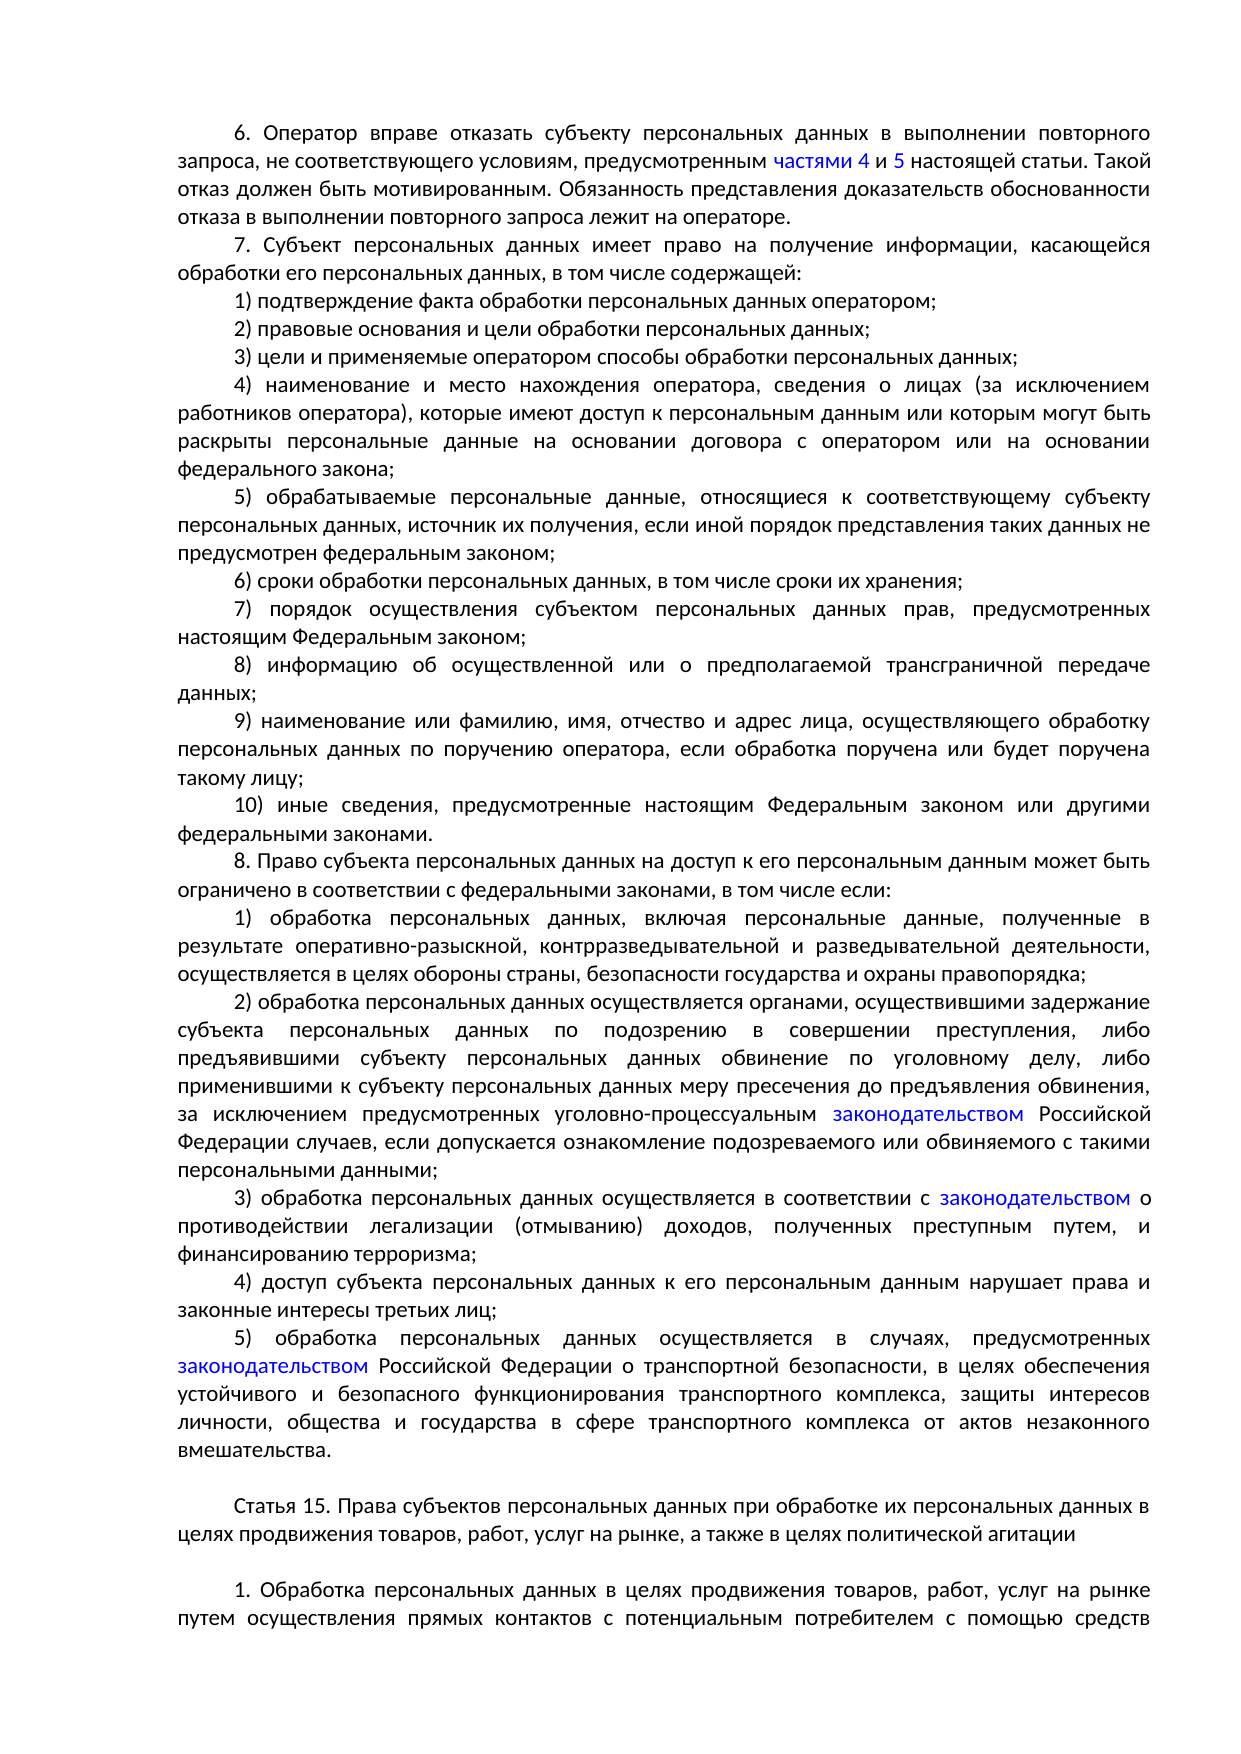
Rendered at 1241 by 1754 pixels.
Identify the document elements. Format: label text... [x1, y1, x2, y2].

text 9) наименование или фамилию, имя, отчество и адрес лица, осуществляющего обработку персональных данных по поручению оператора, если обработка поручена или будет поручена такому лицу; [177, 707, 1152, 791]
text 10) иные сведения, предусмотренные настоящим Федеральным законом или другими федеральными законами. [177, 791, 1152, 847]
text 5) обработка персональных данных осуществляется в случаях, предусмотренных законодательством Российской Федерации о транспортной безопасности, в целях обеспечения устойчивого и безопасного функционирования транспортного комплекса, защиты интересов личности, общества и государства в сфере транспортного комплекса от актов незаконного вмешательства. [177, 1323, 1152, 1463]
text 3) обработка персональных данных осуществляется в соответствии с законодательством о противодействии легализации (отмыванию) доходов, полученных преступным путем, и финансированию терроризма; [177, 1183, 1152, 1267]
text 8) информацию об осуществленной или о предполагаемой трансграничной передаче данных; [177, 651, 1152, 707]
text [177, 1575, 1152, 1631]
text 6) сроки обработки персональных данных, в том числе сроки их хранения; [177, 566, 1152, 594]
text 7) порядок осуществления субъектом персональных данных прав, предусмотренных настоящим Федеральным законом; [177, 594, 1152, 651]
text 1) обработка персональных данных, включая персональные данные, полученные в результате оперативно-разыскной, контрразведывательной и разведывательной деятельности, осуществляется в целях обороны страны, безопасности государства и охраны правопорядка; [177, 903, 1152, 987]
text 3) цели и применяемые оператором способы обработки персональных данных; [177, 342, 1152, 370]
text 5) обрабатываемые персональные данные, относящиеся к соответствующему субъекту персональных данных, источник их получения, если иной порядок представления таких данных не предусмотрен федеральным законом; [177, 482, 1152, 566]
text 8. Право субъекта персональных данных на доступ к его персональным данным может быть ограничено в соответствии с федеральными законами, в том числе если: [177, 847, 1152, 903]
text Статья 15. Права субъектов персональных данных при обработке их персональных данных в целях продвижения товаров, работ, услуг на рынке, а также в целях политической агитации [177, 1491, 1152, 1547]
text 4) наименование и место нахождения оператора, сведения о лицах (за исключением работников оператора), которые имеют доступ к персональным данным или которым могут быть раскрыты персональные данные на основании договора с оператором или на основании федерального закона; [177, 370, 1152, 482]
text 2) правовые основания и цели обработки персональных данных; [177, 314, 1152, 342]
text 1) подтверждение факта обработки персональных данных оператором; [177, 286, 1152, 314]
text 2) обработка персональных данных осуществляется органами, осуществившими задержание субъекта персональных данных по подозрению в совершении преступления, либо предъявившими субъекту персональных данных обвинение по уголовному делу, либо применившими к субъекту персональных данных меру пресечения до предъявления обвинения, за исключением предусмотренных уголовно-процессуальным законодательством Российской Федерации случаев, если допускается ознакомление подозреваемого или обвиняемого с такими персональными данными; [177, 987, 1152, 1183]
text 6. Оператор вправе отказать субъекту персональных данных в выполнении повторного запроса, не соответствующего условиям, предусмотренным частями 4 и 5 настоящей статьи. Такой отказ должен быть мотивированным. Обязанность представления доказательств обоснованности отказа в выполнении повторного запроса лежит на операторе. [177, 118, 1152, 230]
text 7. Субъект персональных данных имеет право на получение информации, касающейся обработки его персональных данных, в том числе содержащей: [177, 230, 1152, 286]
text 4) доступ субъекта персональных данных к его персональным данным нарушает права и законные интересы третьих лиц; [177, 1267, 1152, 1323]
